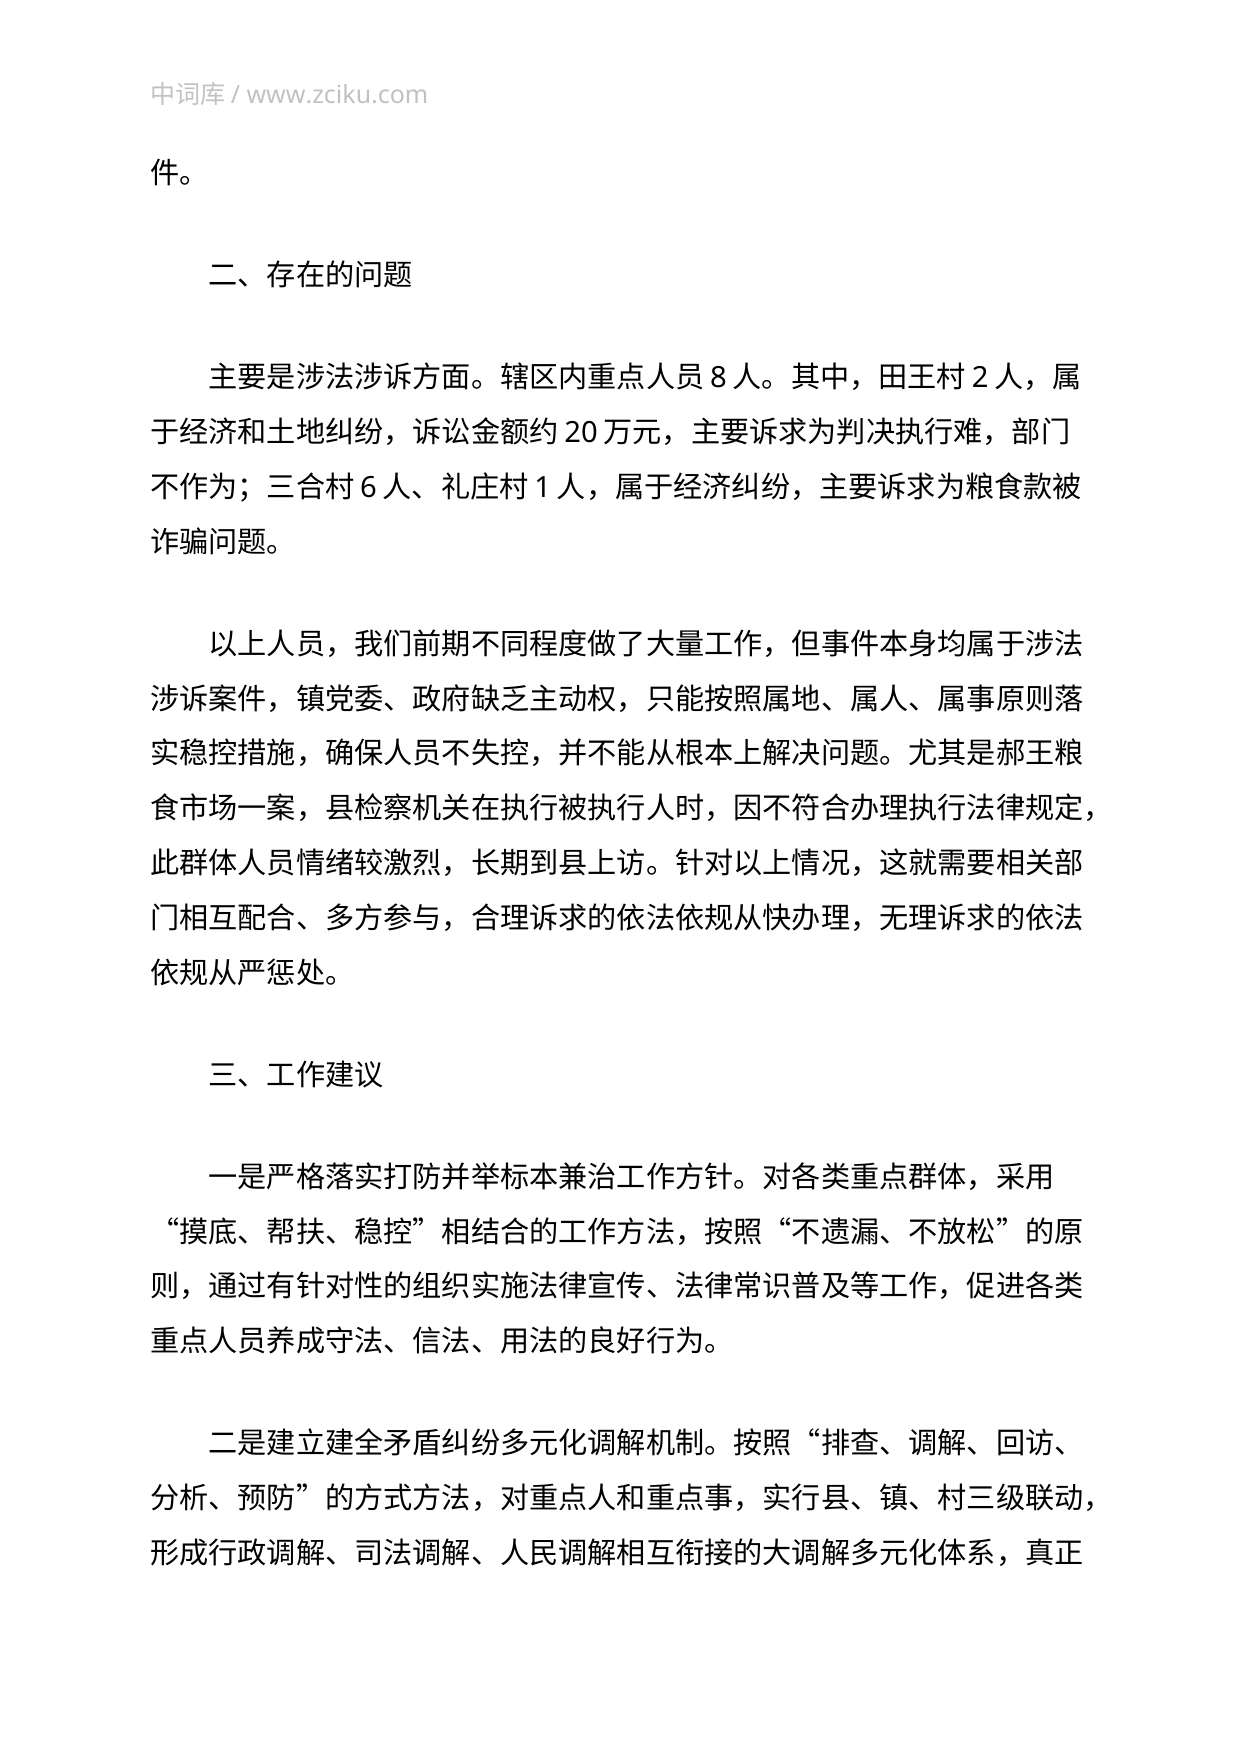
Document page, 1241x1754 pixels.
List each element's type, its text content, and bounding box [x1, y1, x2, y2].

text 三、工作建议 [150, 1051, 1090, 1094]
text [150, 1420, 1090, 1572]
text 二、存在的问题 [150, 252, 1090, 294]
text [150, 150, 1090, 192]
text 一是严格落实打防并举标本兼治工作方针。对各类重点群体，采用“摸底、帮扶、稳控”相结合的工作方法，按照“不遗漏、不放松”的原则，通过有针对性的组织实施法律宣传、法律常识普及等工作，促进各类重点人员养成守法、信法、用法的良好行为。 [150, 1153, 1090, 1360]
text 以上人员，我们前期不同程度做了大量工作，但事件本身均属于涉法涉诉案件，镇党委、政府缺乏主动权，只能按照属地、属人、属事原则落实稳控措施，确保人员不失控，并不能从根本上解决问题。尤其是郝王粮食市场一案，县检察机关在执行被执行人时，因不符合办理执行法律规定，此群体人员情绪较激烈，长期到县上访。针对以上情况，这就需要相关部门相互配合、多方参与，合理诉求的依法依规从快办理，无理诉求的依法依规从严惩处。 [150, 620, 1090, 992]
text 主要是涉法涉诉方面。辖区内重点人员8人。其中，田王村2人，属于经济和土地纠纷，诉讼金额约20万元，主要诉求为判决执行难，部门不作为；三合村6人、礼庄村1人，属于经济纠纷，主要诉求为粮食款被诈骗问题。 [150, 353, 1090, 561]
